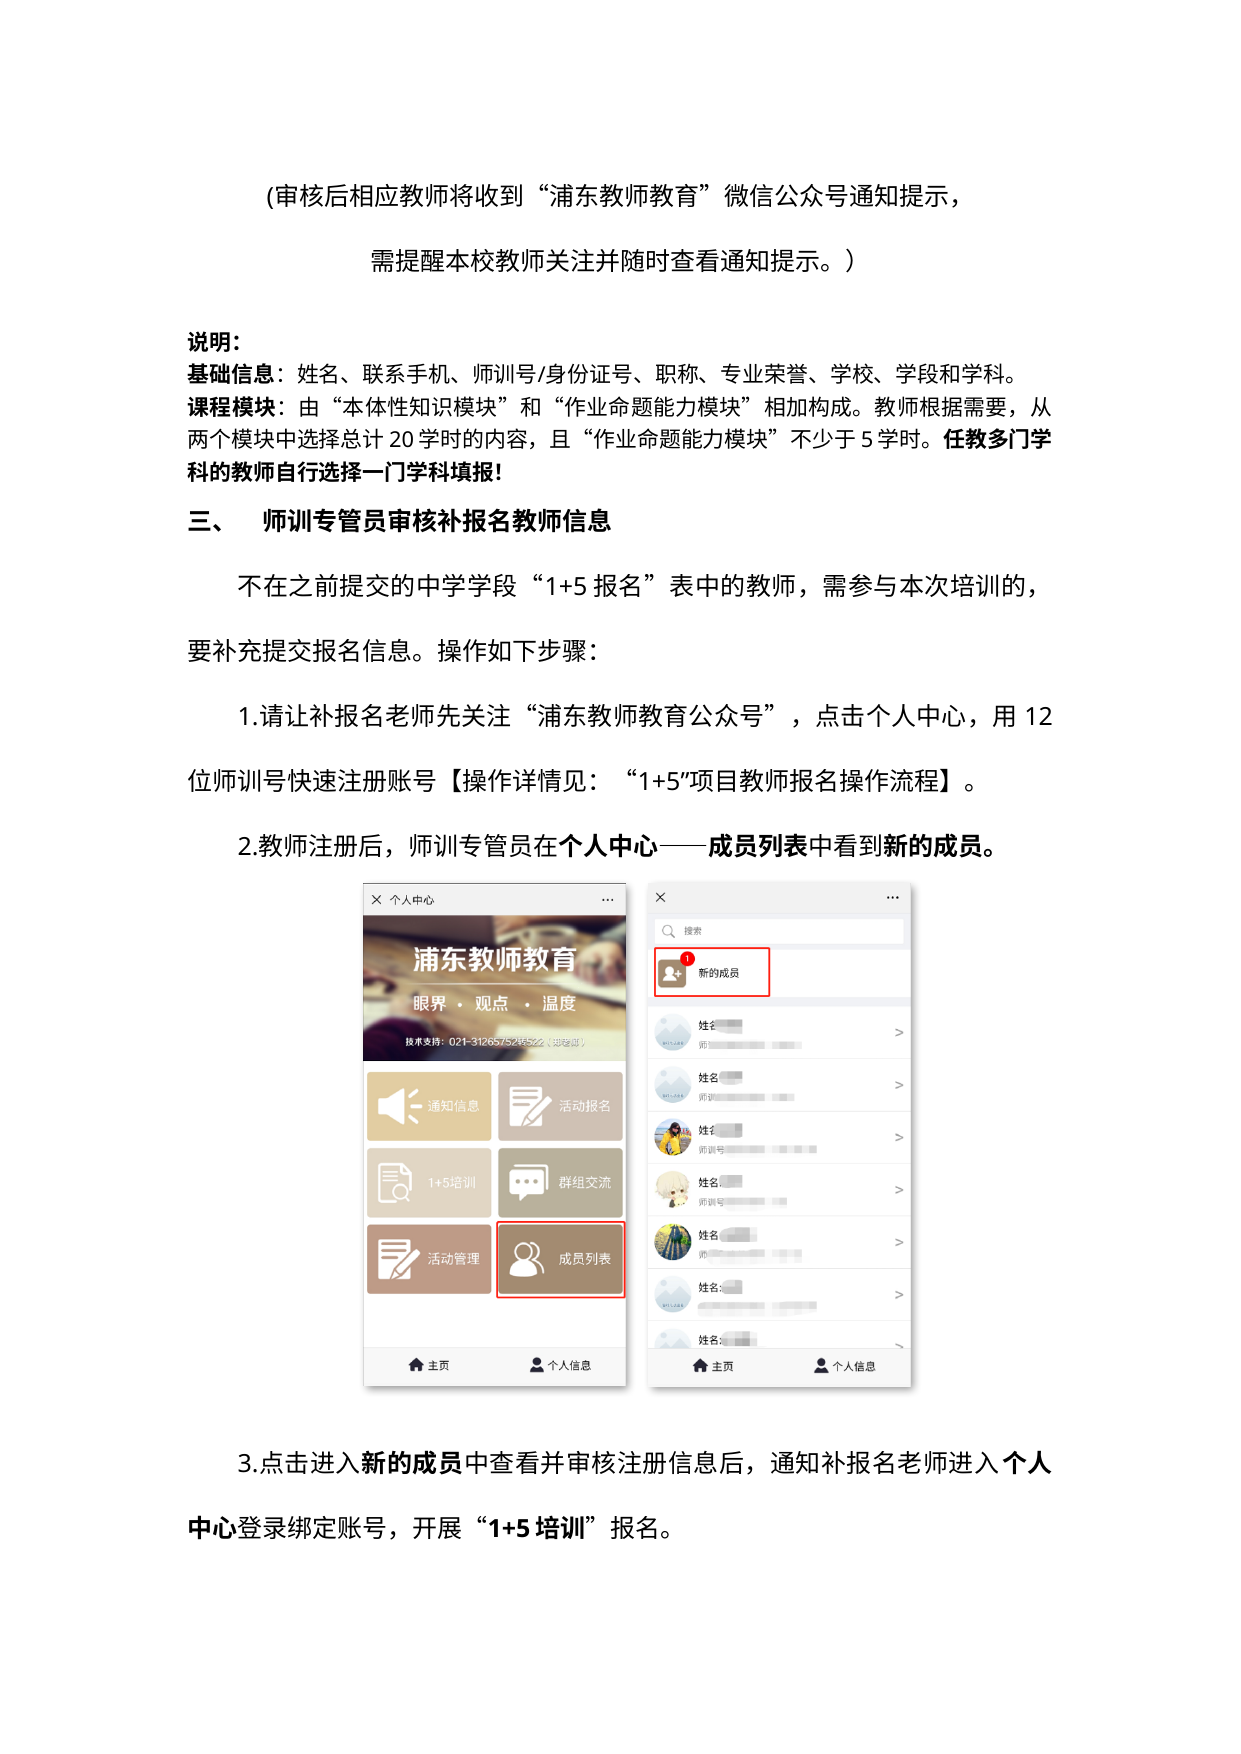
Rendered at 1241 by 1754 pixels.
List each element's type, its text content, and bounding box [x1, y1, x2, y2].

text (审核后相应教师将收到“浦东教师教育”微信公众号通知提示， [187, 162, 1053, 227]
text 不在之前提交的中学学段“1+5报名”表中的教师，需参与本次培训的，要补充提交报名信息。操作如下步骤： [187, 552, 1053, 682]
text 说明： [187, 324, 1053, 357]
picture [648, 883, 911, 1387]
text 课程模块：由“本体性知识模块”和“作业命题能力模块”相加构成。教师根据需要，从两个模块中选择总计20学时的内容，且“作业命题能力模块”不少于5学时。任教多门学科的教师自行选择一门学科填报！ [187, 389, 1053, 487]
list 师训专管员审核补报名教师信息 [187, 487, 1053, 552]
text 2.教师注册后，师训专管员在个人中心——成员列表中看到新的成员。 [187, 812, 1053, 877]
text 3.点击进入新的成员中查看并审核注册信息后，通知补报名老师进入个人中心登录绑定账号，开展“1+5培训”报名。 [187, 1429, 1053, 1559]
text 1.请让补报名老师先关注“浦东教师教育公众号”，点击个人中心，用12位师训号快速注册账号【操作详情见：“1+5”项目教师报名操作流程】。 [187, 682, 1053, 812]
picture [363, 883, 626, 1386]
text 基础信息：姓名、联系手机、师训号/身份证号、职称、专业荣誉、学校、学段和学科。 [187, 357, 1053, 389]
text 需提醒本校教师关注并随时查看通知提示。） [187, 227, 1053, 292]
